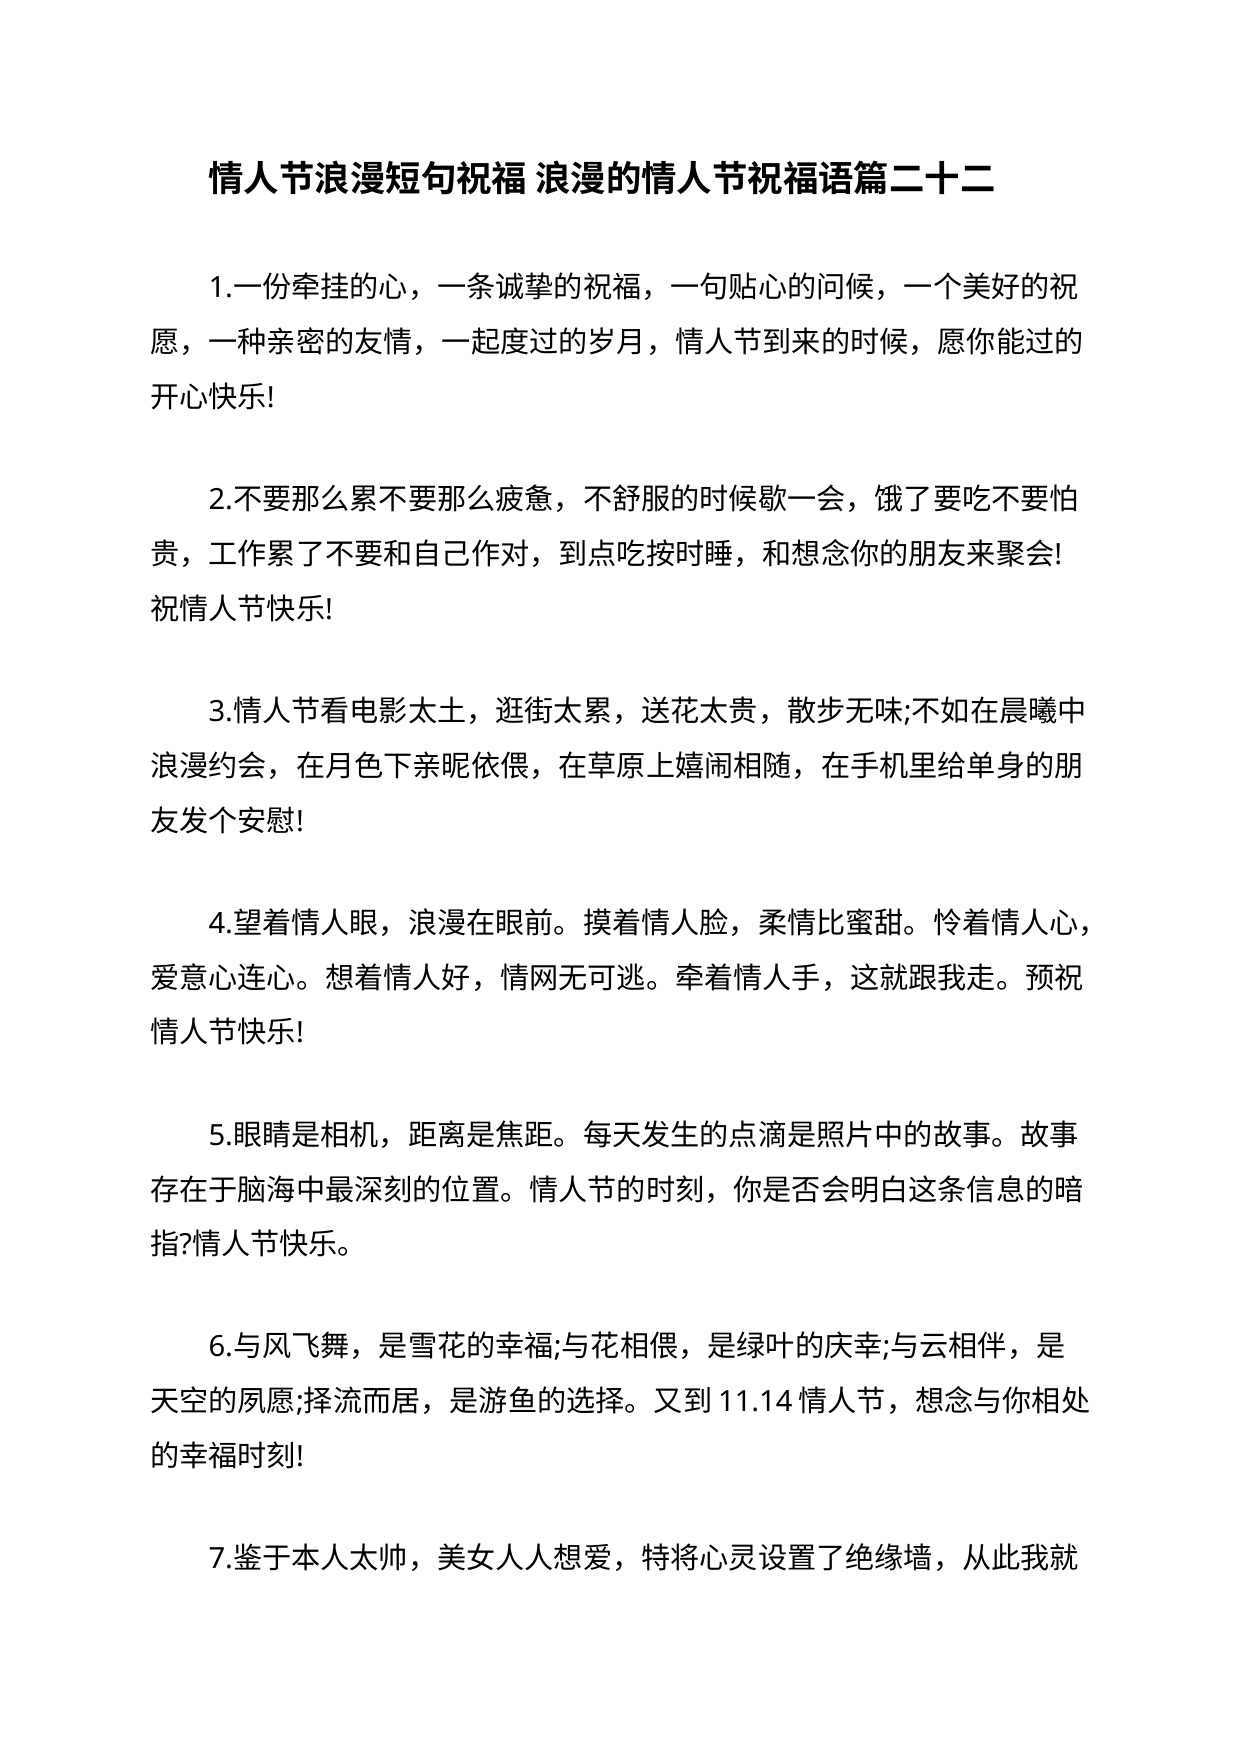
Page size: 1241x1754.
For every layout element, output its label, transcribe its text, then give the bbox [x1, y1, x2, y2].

text 3.情人节看电影太土，逛街太累，送花太贵，散步无味;不如在晨曦中浪漫约会，在月色下亲昵依偎，在草原上嬉闹相随，在手机里给单身的朋友发个安慰! [150, 687, 1090, 839]
text 2.不要那么累不要那么疲惫，不舒服的时候歇一会，饿了要吃不要怕贵，工作累了不要和自己作对，到点吃按时睡，和想念你的朋友来聚会!祝情人节快乐! [150, 475, 1090, 628]
text 1.一份牵挂的心，一条诚挚的祝福，一句贴心的问候，一个美好的祝愿，一种亲密的友情，一起度过的岁月，情人节到来的时候，愿你能过的开心快乐! [150, 263, 1090, 416]
text 4.望着情人眼，浪漫在眼前。摸着情人脸，柔情比蜜甜。怜着情人心，爱意心连心。想着情人好，情网无可逃。牵着情人手，这就跟我走。预祝情人节快乐! [150, 899, 1090, 1051]
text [150, 1535, 1090, 1577]
text 5.眼睛是相机，距离是焦距。每天发生的点滴是照片中的故事。故事存在于脑海中最深刻的位置。情人节的时刻，你是否会明白这条信息的暗指?情人节快乐。 [150, 1111, 1090, 1263]
text 情人节浪漫短句祝福 浪漫的情人节祝福语篇二十二 [150, 150, 1090, 201]
text 6.与风飞舞，是雪花的幸福;与花相偎，是绿叶的庆幸;与云相伴，是天空的夙愿;择流而居，是游鱼的选择。又到11.14情人节，想念与你相处的幸福时刻! [150, 1323, 1090, 1475]
